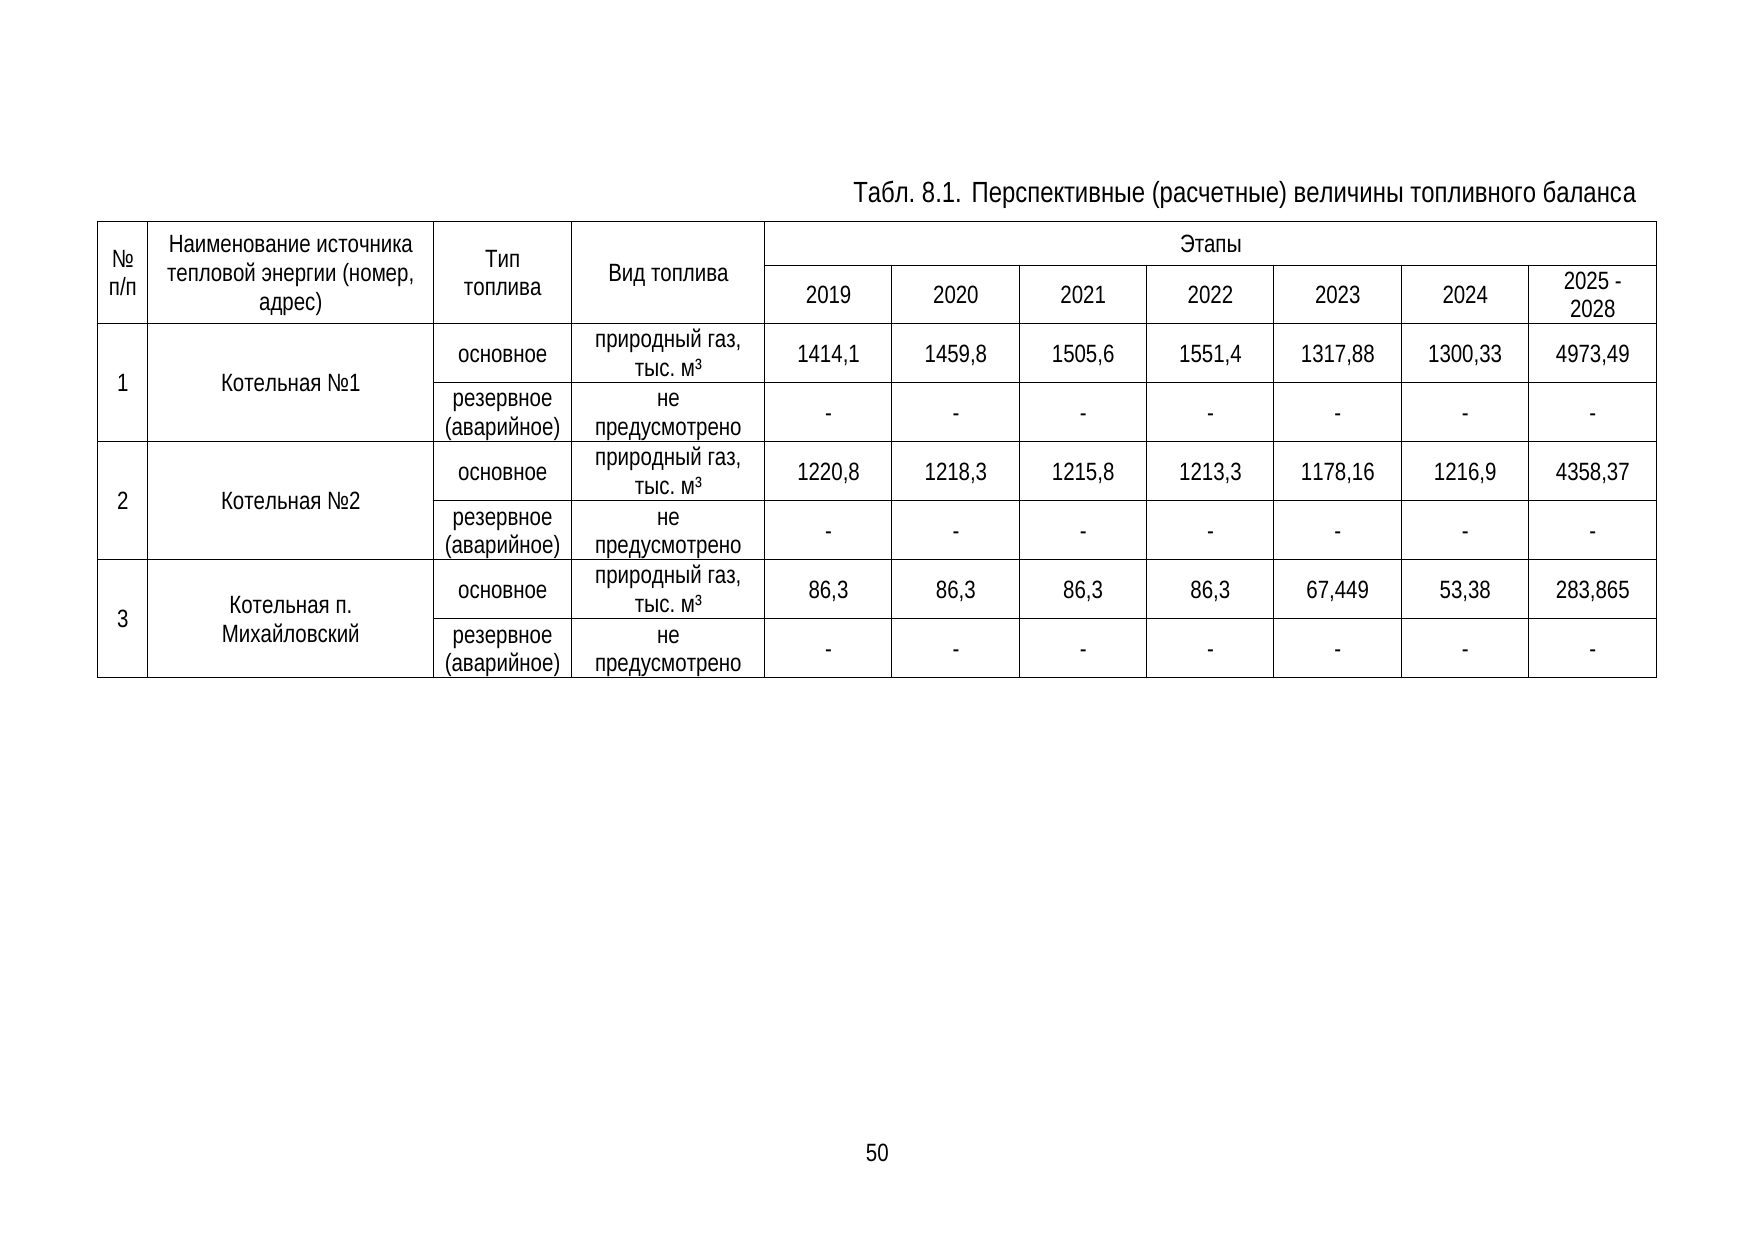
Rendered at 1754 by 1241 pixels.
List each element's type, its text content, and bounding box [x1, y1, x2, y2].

table_cell - [1274, 501, 1401, 559]
table_cell резервное (аварийное) [434, 383, 571, 441]
table_cell 2024 [1402, 266, 1528, 323]
table_cell Котельная №2 [148, 442, 433, 559]
table_cell 2021 [1020, 266, 1146, 323]
table_cell - [765, 383, 891, 441]
table_cell - [1529, 619, 1656, 677]
table_cell 2025 - 2028 [1529, 266, 1656, 323]
table_cell 1505,6 [1020, 324, 1146, 382]
table_cell - [892, 501, 1019, 559]
table_cell - [1147, 619, 1273, 677]
table_cell 1414,1 [765, 324, 891, 382]
table_cell 1215,8 [1020, 442, 1146, 500]
table_cell - [1020, 619, 1146, 677]
table_cell 4358,37 [1529, 442, 1656, 500]
table_header № п/п [98, 222, 147, 323]
table_cell природный газ, тыс. м³ [572, 324, 764, 382]
table_cell основное [434, 560, 571, 618]
table_cell 1 [98, 324, 147, 441]
table_cell 2023 [1274, 266, 1401, 323]
table_header Тип топлива [434, 222, 571, 323]
table_cell - [1402, 619, 1528, 677]
table_cell 1213,3 [1147, 442, 1273, 500]
table_cell 2020 [892, 266, 1019, 323]
table_cell 2019 [765, 266, 891, 323]
table_header Наименование источника тепловой энергии (номер, адрес) [148, 222, 433, 323]
table_cell не предусмотрено [572, 383, 764, 441]
table_cell - [1274, 619, 1401, 677]
table_cell основное [434, 324, 571, 382]
table_cell резервное (аварийное) [434, 501, 571, 559]
table_cell резервное (аварийное) [434, 619, 571, 677]
table_header Вид топлива [572, 222, 764, 323]
table_cell - [765, 619, 891, 677]
table_cell 86,3 [1147, 560, 1273, 618]
table_cell - [1147, 501, 1273, 559]
table_cell 1317,88 [1274, 324, 1401, 382]
table_cell природный газ, тыс. м³ [572, 560, 764, 618]
table_cell - [892, 383, 1019, 441]
table_cell - [1274, 383, 1401, 441]
table_cell основное [434, 442, 571, 500]
table_cell 86,3 [892, 560, 1019, 618]
table_cell 2022 [1147, 266, 1273, 323]
table_cell - [1402, 383, 1528, 441]
table_cell Котельная №1 [148, 324, 433, 441]
table_header Этапы [765, 222, 1656, 264]
table_cell 1300,33 [1402, 324, 1528, 382]
table_cell 1216,9 [1402, 442, 1528, 500]
table_cell 1220,8 [765, 442, 891, 500]
table_cell 1551,4 [1147, 324, 1273, 382]
table_cell - [1020, 383, 1146, 441]
table_cell 283,865 [1529, 560, 1656, 618]
table_cell 53,38 [1402, 560, 1528, 618]
table_cell - [1402, 501, 1528, 559]
table_cell 86,3 [1020, 560, 1146, 618]
table_cell 1218,3 [892, 442, 1019, 500]
table_cell - [765, 501, 891, 559]
text Перспективные (расчетные) величины топливного баланса [207, 175, 1636, 208]
table_cell - [1147, 383, 1273, 441]
table_cell - [1529, 501, 1656, 559]
table_cell 2 [98, 442, 147, 559]
table_cell природный газ, тыс. м³ [572, 442, 764, 500]
table_cell 1178,16 [1274, 442, 1401, 500]
table_cell 67,449 [1274, 560, 1401, 618]
table_cell не предусмотрено [572, 501, 764, 559]
table_cell 3 [98, 560, 147, 677]
table_cell - [892, 619, 1019, 677]
table_cell 86,3 [765, 560, 891, 618]
table_cell - [1020, 501, 1146, 559]
table_cell 1459,8 [892, 324, 1019, 382]
table_cell 4973,49 [1529, 324, 1656, 382]
table_cell Котельная п. Михайловский [148, 560, 433, 677]
table_cell не предусмотрено [572, 619, 764, 677]
table_cell - [1529, 383, 1656, 441]
